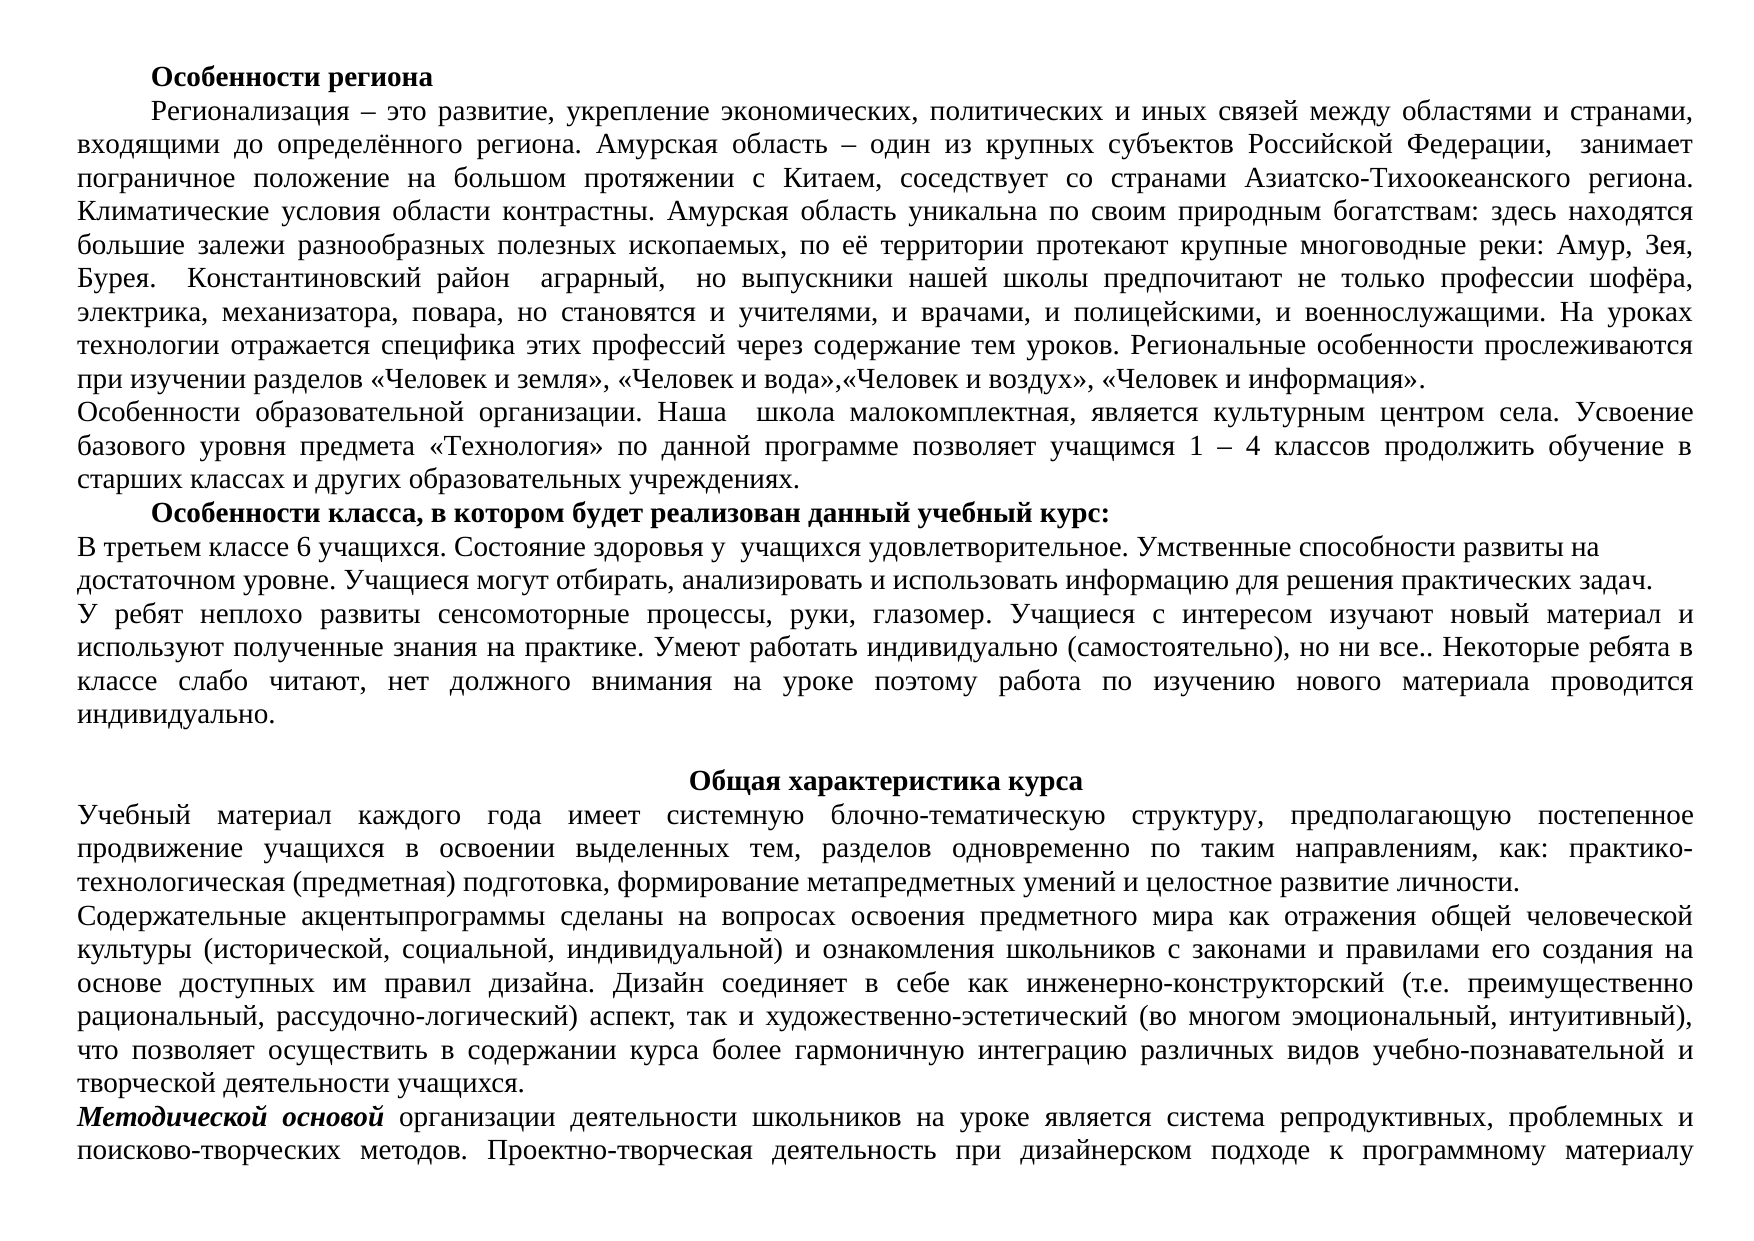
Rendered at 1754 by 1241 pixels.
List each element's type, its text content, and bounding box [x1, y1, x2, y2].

text В третьем классе 6 учащихся. Состояние здоровья у учащихся удовлетворительное. Умственные способности развиты на достаточном уровне. Учащиеся могут отбирать, анализировать и использовать информацию для решения практических задач. [77, 529, 1695, 596]
text Особенности образовательной организации. Наша школа малокомплектная, является культурным центром села. Усвоение базового уровня предмета «Технология» по данной программе позволяет учащимся 1 – 4 классов продолжить обучение в старших классах и других образовательных учреждениях. [77, 394, 1695, 495]
text Регионализация – это развитие, укрепление экономических, политических и иных связей между областями и странами, входящими до определённого региона. Амурская область – один из крупных субъектов Российской Федерации, занимает пограничное положение на большом протяжении с Китаем, соседствует со странами Азиатско-Тихоокеанского региона. Климатические условия области контрастны. Амурская область уникальна по своим природным богатствам: здесь находятся большие залежи разнообразных полезных ископаемых, по её территории протекают крупные многоводные реки: Амур, Зея, Бурея. Константиновский район аграрный, но выпускники нашей школы предпочитают не только профессии шофёра, электрика, механизатора, повара, но становятся и учителями, и врачами, и полицейскими, и военнослужащими. На уроках технологии отражается специфика этих профессий через содержание тем уроков. Региональные особенности прослеживаются при изучении разделов «Человек и земля», «Человек и вода»,«Человек и воздух», «Человек и информация». [77, 93, 1695, 394]
text Особенности класса, в котором будет реализован данный учебный курс: [77, 495, 1695, 529]
text Содержательные акцентыпрограммы сделаны на вопросах освоения предметного мира как отражения общей человеческой культуры (исторической, социальной, индивидуальной) и ознакомления школьников с законами и правилами его создания на основе доступных им правил дизайна. Дизайн соединяет в себе как инженерно-конструкторский (т.е. преимущественно рациональный, рассудочно-логический) аспект, так и художественно-эстетический (во многом эмоциональный, интуитивный), что позволяет осуществить в содержании курса более гармоничную интеграцию различных видов учебно-познавательной и творческой деятельности учащихся. [77, 898, 1695, 1099]
text Особенности региона [77, 59, 1695, 93]
text Общая характеристика курса [77, 763, 1695, 797]
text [77, 1099, 1695, 1166]
text У ребят неплохо развиты сенсомоторные процессы, руки, глазомер. Учащиеся с интересом изучают новый материал и используют полученные знания на практике. Умеют работать индивидуально (самостоятельно), но ни все.. Некоторые ребята в классе слабо читают, нет должного внимания на уроке поэтому работа по изучению нового материала проводится индивидуально. [77, 596, 1695, 730]
text Учебный материал каждого года имеет системную блочно-тематическую структуру, предполагающую постепенное продвижение учащихся в освоении выделенных тем, разделов одновременно по таким направлениям, как: практико-технологическая (предметная) подготовка, формирование метапредметных умений и целостное развитие личности. [77, 797, 1695, 898]
